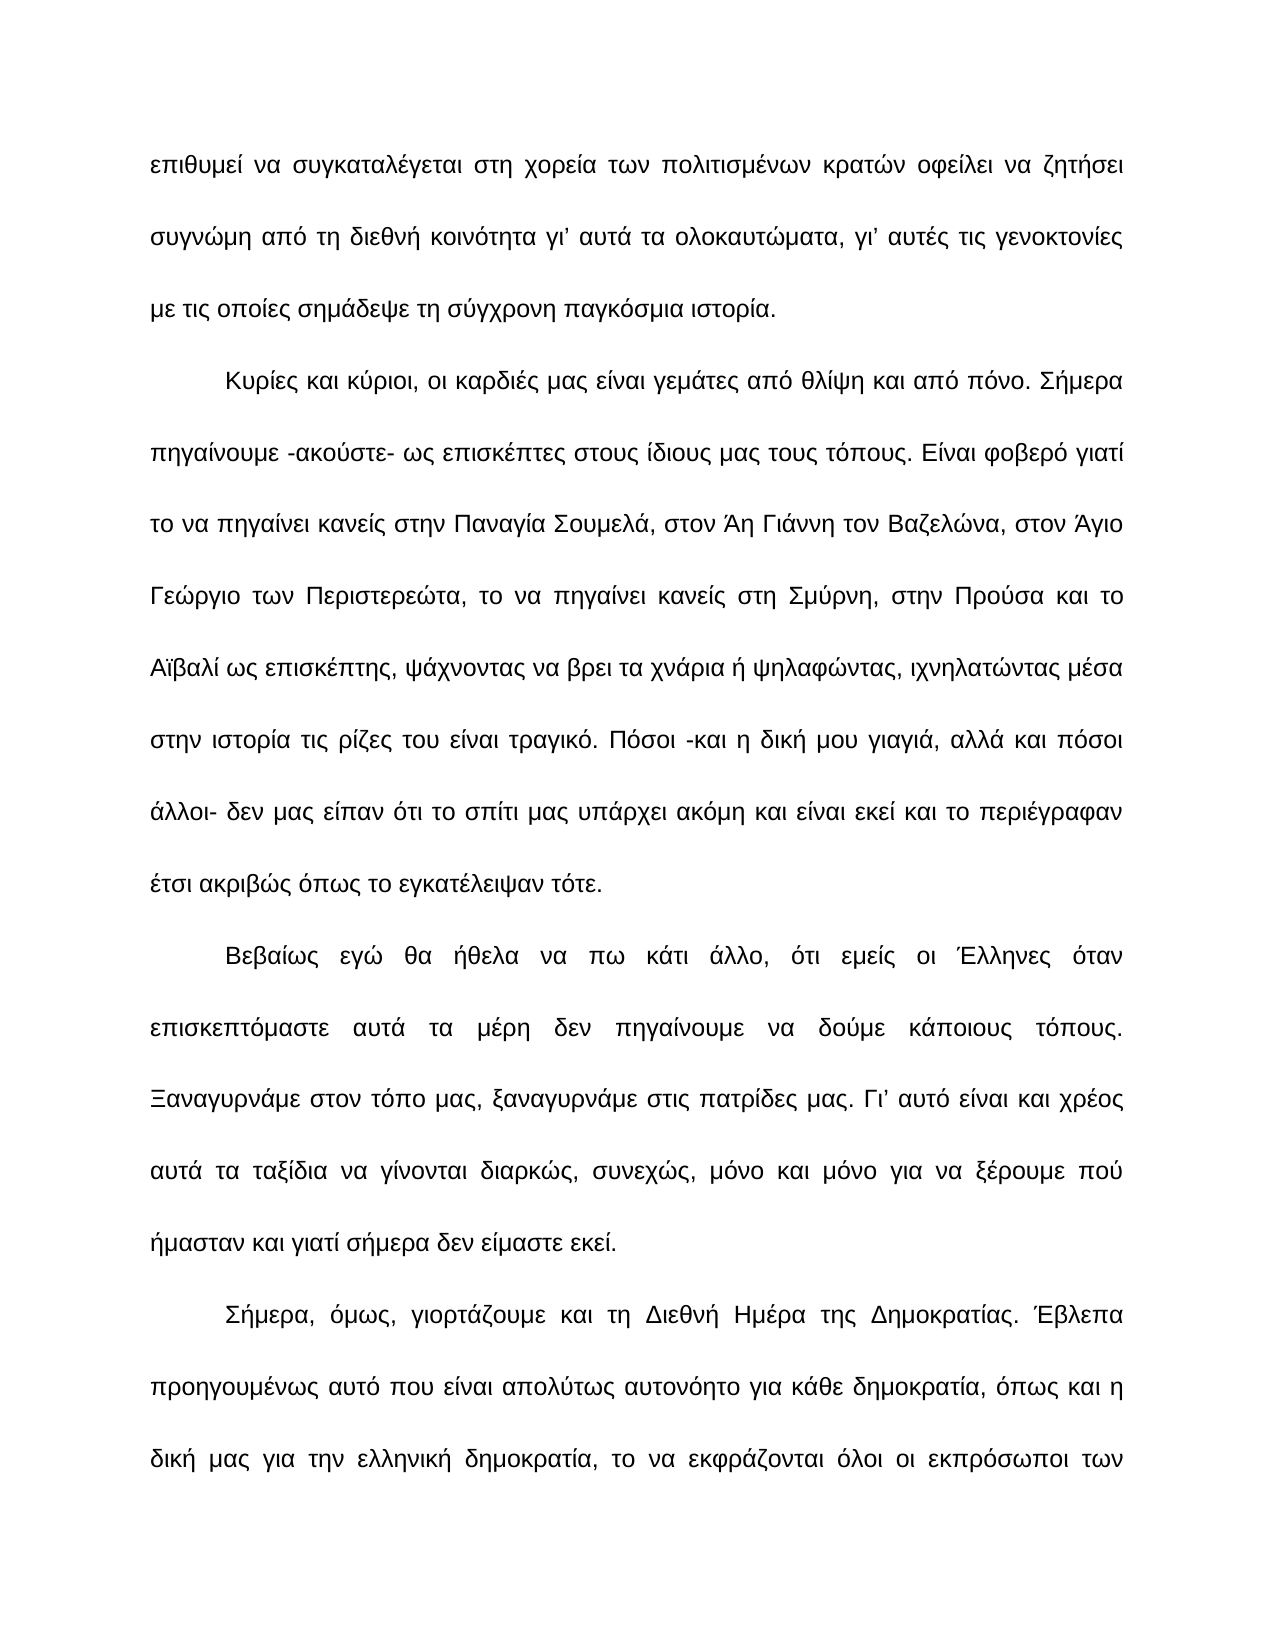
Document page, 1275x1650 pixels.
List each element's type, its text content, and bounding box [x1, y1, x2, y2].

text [150, 1300, 1125, 1472]
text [150, 150, 1125, 322]
text Βεβαίως εγώ θα ήθελα να πω κάτι άλλο, ότι εμείς οι Έλληνες όταν επισκεπτόμαστε αυτά τα μέρη δεν πηγαίνουμε να δούμε κάποιους τόπους. Ξαναγυρνάμε στον τόπο μας, ξαναγυρνάμε στις πατρίδες μας. Γι’ αυτό είναι και χρέος αυτά τα ταξίδια να γίνονται διαρκώς, συνεχώς, μόνο και μόνο για να ξέρουμε πού ήμασταν και γιατί σήμερα δεν είμαστε εκεί. [150, 941, 1125, 1257]
text Κυρίες και κύριοι, οι καρδιές μας είναι γεμάτες από θλίψη και από πόνο. Σήμερα πηγαίνουμε -ακούστε- ως επισκέπτες στους ίδιους μας τους τόπους. Είναι φοβερό γιατί το να πηγαίνει κανείς στην Παναγία Σουμελά, στον Άη Γιάννη τον Βαζελώνα, στον Άγιο Γεώργιο των Περιστερεώτα, το να πηγαίνει κανείς στη Σμύρνη, στην Προύσα και το Αϊβαλί ως επισκέπτης, ψάχνοντας να βρει τα χνάρια ή ψηλαφώντας, ιχνηλατώντας μέσα στην ιστορία τις ρίζες του είναι τραγικό. Πόσοι -και η δική μου γιαγιά, αλλά και πόσοι άλλοι- δεν μας είπαν ότι το σπίτι μας υπάρχει ακόμη και είναι εκεί και το περιέγραφαν έτσι ακριβώς όπως το εγκατέλειψαν τότε. [150, 366, 1125, 897]
